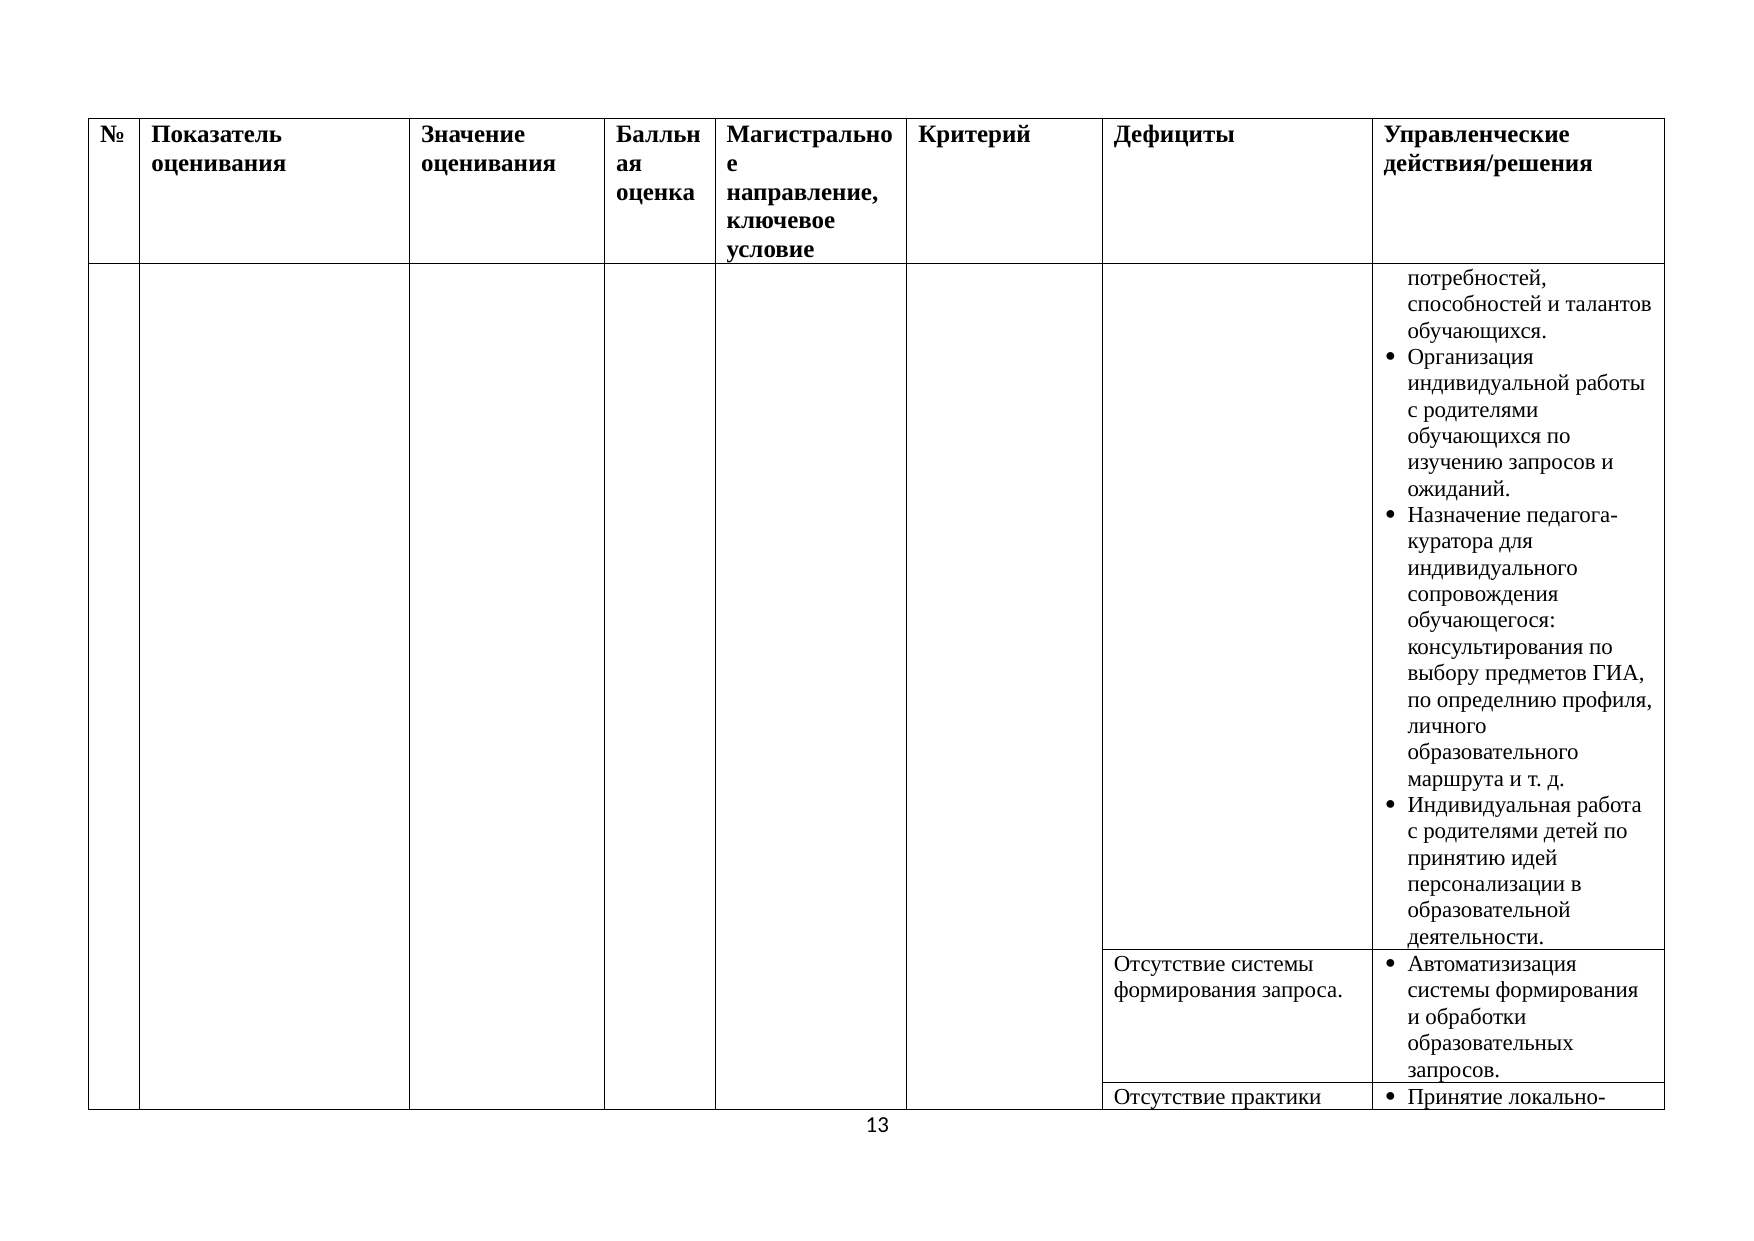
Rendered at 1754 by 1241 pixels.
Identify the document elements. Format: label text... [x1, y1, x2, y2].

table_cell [1103, 264, 1372, 949]
table_header Балльная оценка [605, 119, 715, 263]
table_header Показатель оценивания [140, 119, 409, 263]
table_header Критерий [907, 119, 1102, 263]
table_cell Отсутствие системы формирования запроса. [1103, 950, 1372, 1082]
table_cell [1373, 1083, 1664, 1109]
table_cell Автоматизизация системы формирования и обработки образовательных запросов. [1373, 950, 1664, 1082]
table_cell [1103, 1083, 1372, 1109]
table_header № [89, 119, 139, 263]
table_header Магистральное направление, ключевое условие [716, 119, 906, 263]
table_header Управленческие действия/решения [1373, 119, 1664, 263]
table_header Значение оценивания [410, 119, 604, 263]
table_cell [1373, 264, 1664, 949]
table_header Дефициты [1103, 119, 1372, 263]
